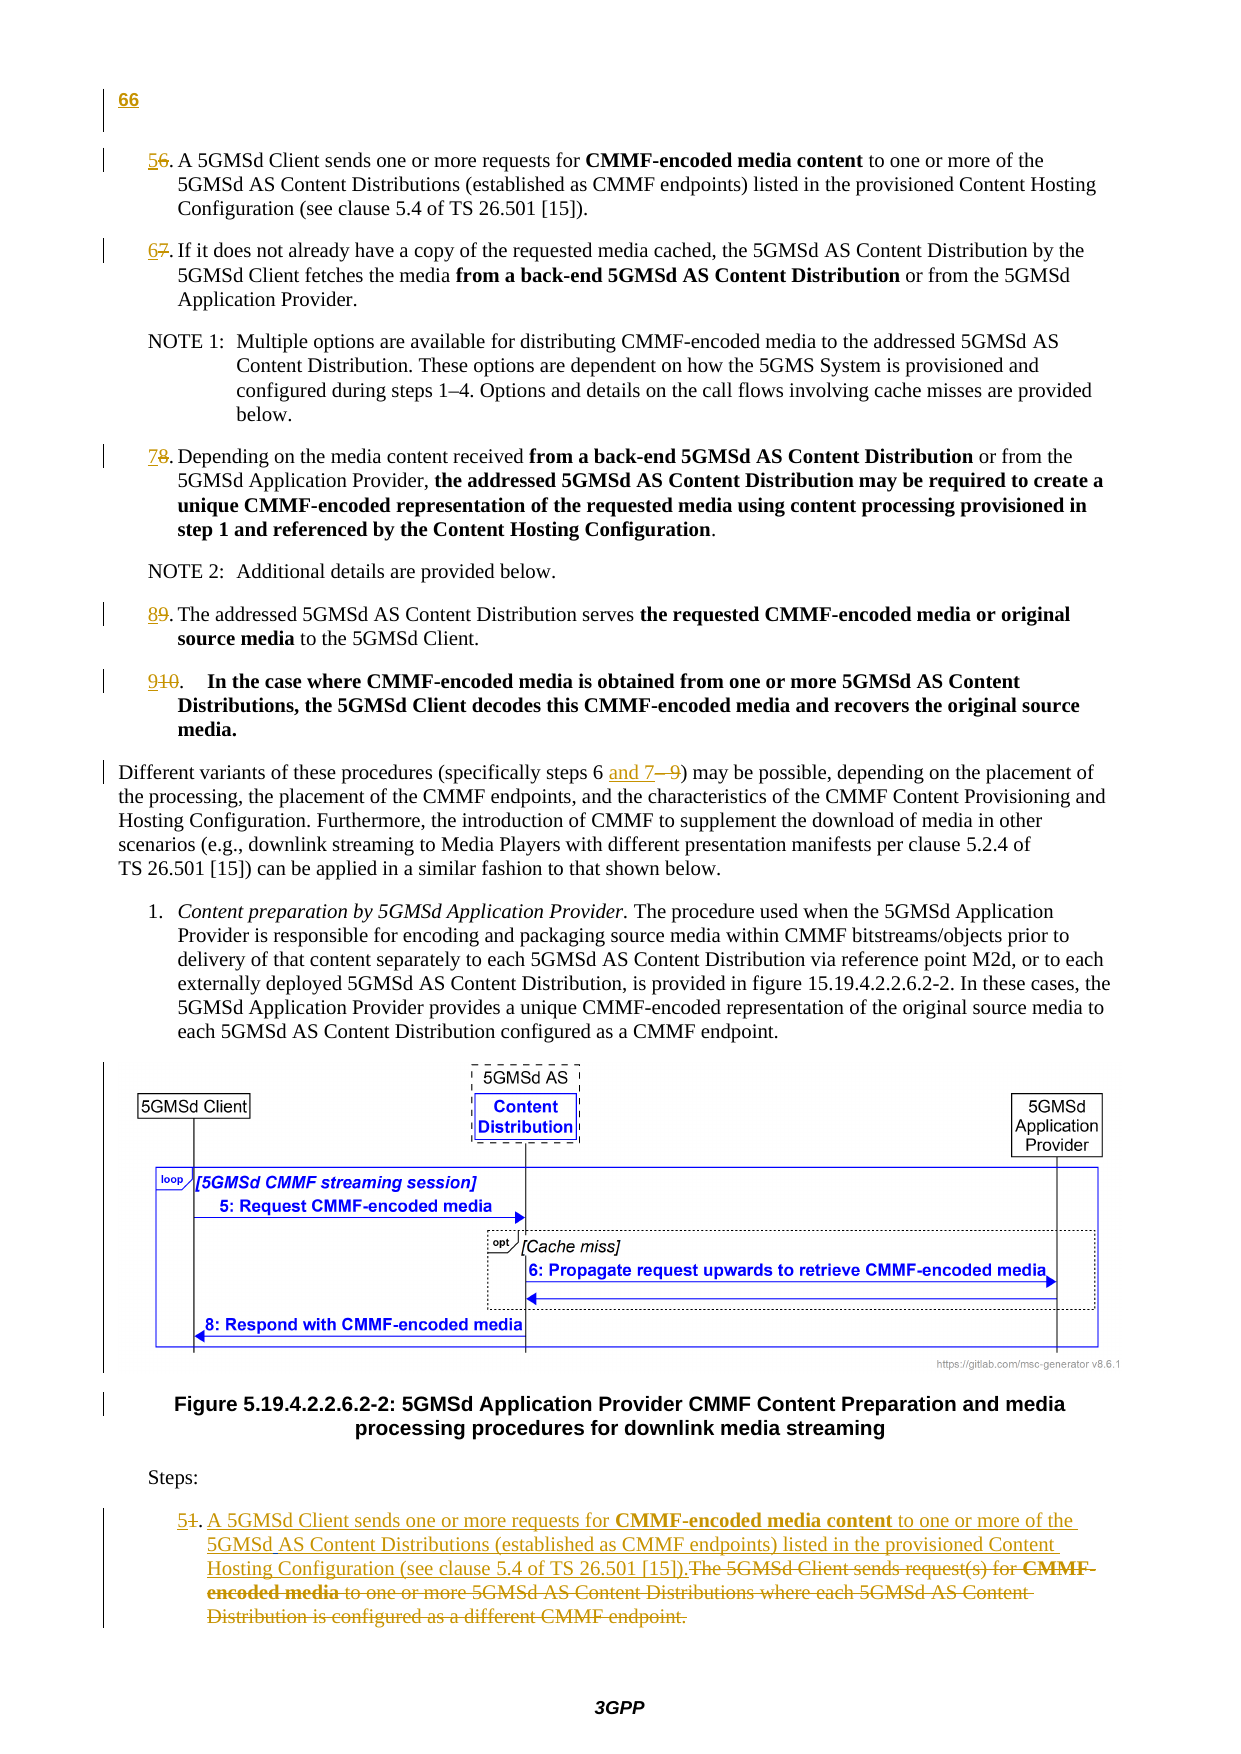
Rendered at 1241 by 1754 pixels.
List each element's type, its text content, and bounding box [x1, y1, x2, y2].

picture [118, 1062, 1123, 1374]
text . Depending on the media content received from a back-end 5GMSd AS Content Distribution or from the 5GMSd Application Provider, the addressed 5GMSd AS Content Distribution may be required to create a unique CMMF-encoded representation of the requested media using content processing provisioned in step 1 and referenced by the Content Hosting Configuration. [148, 444, 1122, 541]
text NOTE 1: Multiple options are available for distributing CMMF-encoded media to the addressed 5GMSd AS Content Distribution. These options are dependent on how the 5GMS System is provisioned and configured during steps 1–4. Options and details on the call flows involving cache misses are provided below. [148, 329, 1122, 426]
text . In the case where CMMF-encoded media is obtained from one or more 5GMSd AS Content Distributions, the 5GMSd Client decodes this CMMF-encoded media and recovers the original source media. [148, 669, 1122, 741]
text Figure 5.19.4.2.2.6.2-2: 5GMSd Application Provider CMMF Content Preparation and media processing procedures for downlink media streaming [118, 1392, 1122, 1440]
text . A 5GMSd Client sends one or more requests for CMMF-encoded media content to one or more of the 5GMSd AS Content Distributions (established as CMMF endpoints) listed in the provisioned Content Hosting Configuration (see clause 5.4 of TS 26.501 [15]). [148, 147, 1122, 220]
text . The addressed 5GMSd AS Content Distribution serves the requested CMMF-encoded media or original source media to the 5GMSd Client. [148, 602, 1122, 650]
text 1. Content preparation by 5GMSd Application Provider. The procedure used when the 5GMSd Application Provider is responsible for encoding and packaging source media within CMMF bitstreams/objects prior to delivery of that content separately to each 5GMSd AS Content Distribution via reference point M2d, or to each externally deployed 5GMSd AS Content Distribution, is provided in figure 15.19.4.2.2.6.2-2. In these cases, the 5GMSd Application Provider provides a unique CMMF-encoded representation of the original source media to each 5GMSd AS Content Distribution configured as a CMMF endpoint. [148, 899, 1122, 1043]
text Steps: [148, 1465, 1122, 1489]
text . If it does not already have a copy of the requested media cached, the 5GMSd AS Content Distribution by the 5GMSd Client fetches the media from a back-end 5GMSd AS Content Distribution or from the 5GMSd Application Provider. [148, 238, 1122, 311]
text NOTE 2: Additional details are provided below. [148, 559, 1122, 583]
text . [177, 1508, 1122, 1628]
text Different variants of these procedures (specifically steps 6 ) may be possible, depending on the placement of the processing, the placement of the CMMF endpoints, and the characteristics of the CMMF Content Provisioning and Hosting Configuration. Furthermore, the introduction of CMMF to supplement the download of media in other scenarios (e.g., downlink streaming to Media Players with different presentation manifests per clause 5.2.4 of TS 26.501 [15]) can be applied in a similar fashion to that shown below. [118, 760, 1122, 880]
